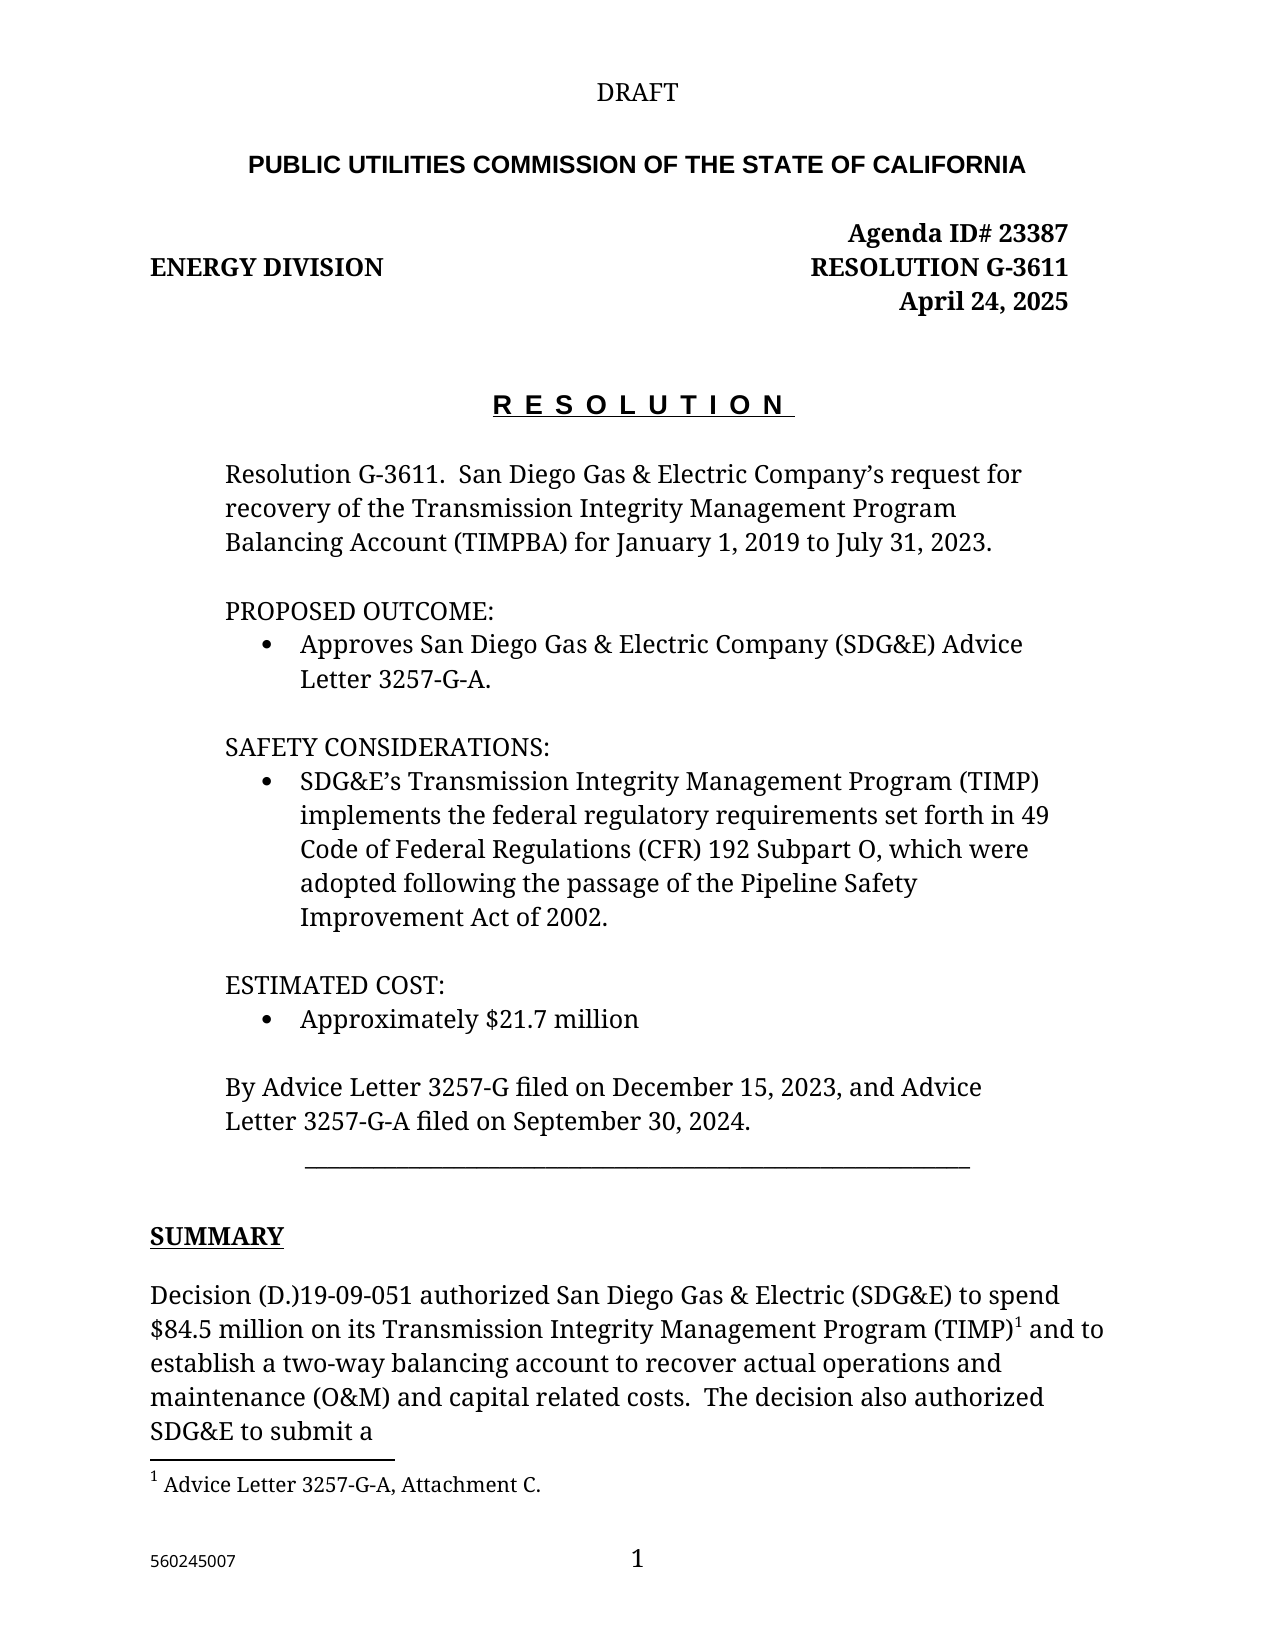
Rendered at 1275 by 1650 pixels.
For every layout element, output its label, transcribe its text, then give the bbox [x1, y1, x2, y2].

text __________________________________________________________ [150, 1138, 1125, 1172]
list Approximately $21.7 million [262, 1002, 1050, 1036]
title PUBLIC UTILITIES COMMISSION OF THE STATE OF CALIFORNIA [150, 150, 1125, 179]
text ESTIMATED COST: [225, 968, 1050, 1002]
text Agenda ID# 23387 [150, 216, 1125, 250]
subtitle Summary [150, 1219, 1125, 1253]
text Resolution G-3611. San Diego Gas & Electric Company’s request for recovery of the Transmission Integrity Management Program Balancing Account (TIMPBA) for January 1, 2019 to July 31, 2023. [225, 457, 1050, 559]
text PROPOSED OUTCOME: [225, 593, 1050, 627]
text April 24, 2025 [150, 284, 1125, 318]
text By Advice Letter 3257-G filed on December 15, 2023, and Advice Letter 3257-G-A filed on September 30, 2024. [225, 1070, 1050, 1138]
list Approves San Diego Gas & Electric Company (SDG&E) Advice Letter 3257-G-A. [262, 627, 1050, 695]
text SAFETY CONSIDERATIONS: [225, 729, 1050, 763]
text ENERGY DIVISION RESOLUTION G-3611 [150, 250, 1125, 284]
text RESOLUTION [150, 389, 1125, 420]
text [150, 1278, 1125, 1448]
list SDG&E’s Transmission Integrity Management Program (TIMP) implements the federal regulatory requirements set forth in 49 Code of Federal Regulations (CFR) 192 Subpart O, which were adopted following the passage of the Pipeline Safety Improvement Act of 2002. [262, 763, 1069, 934]
